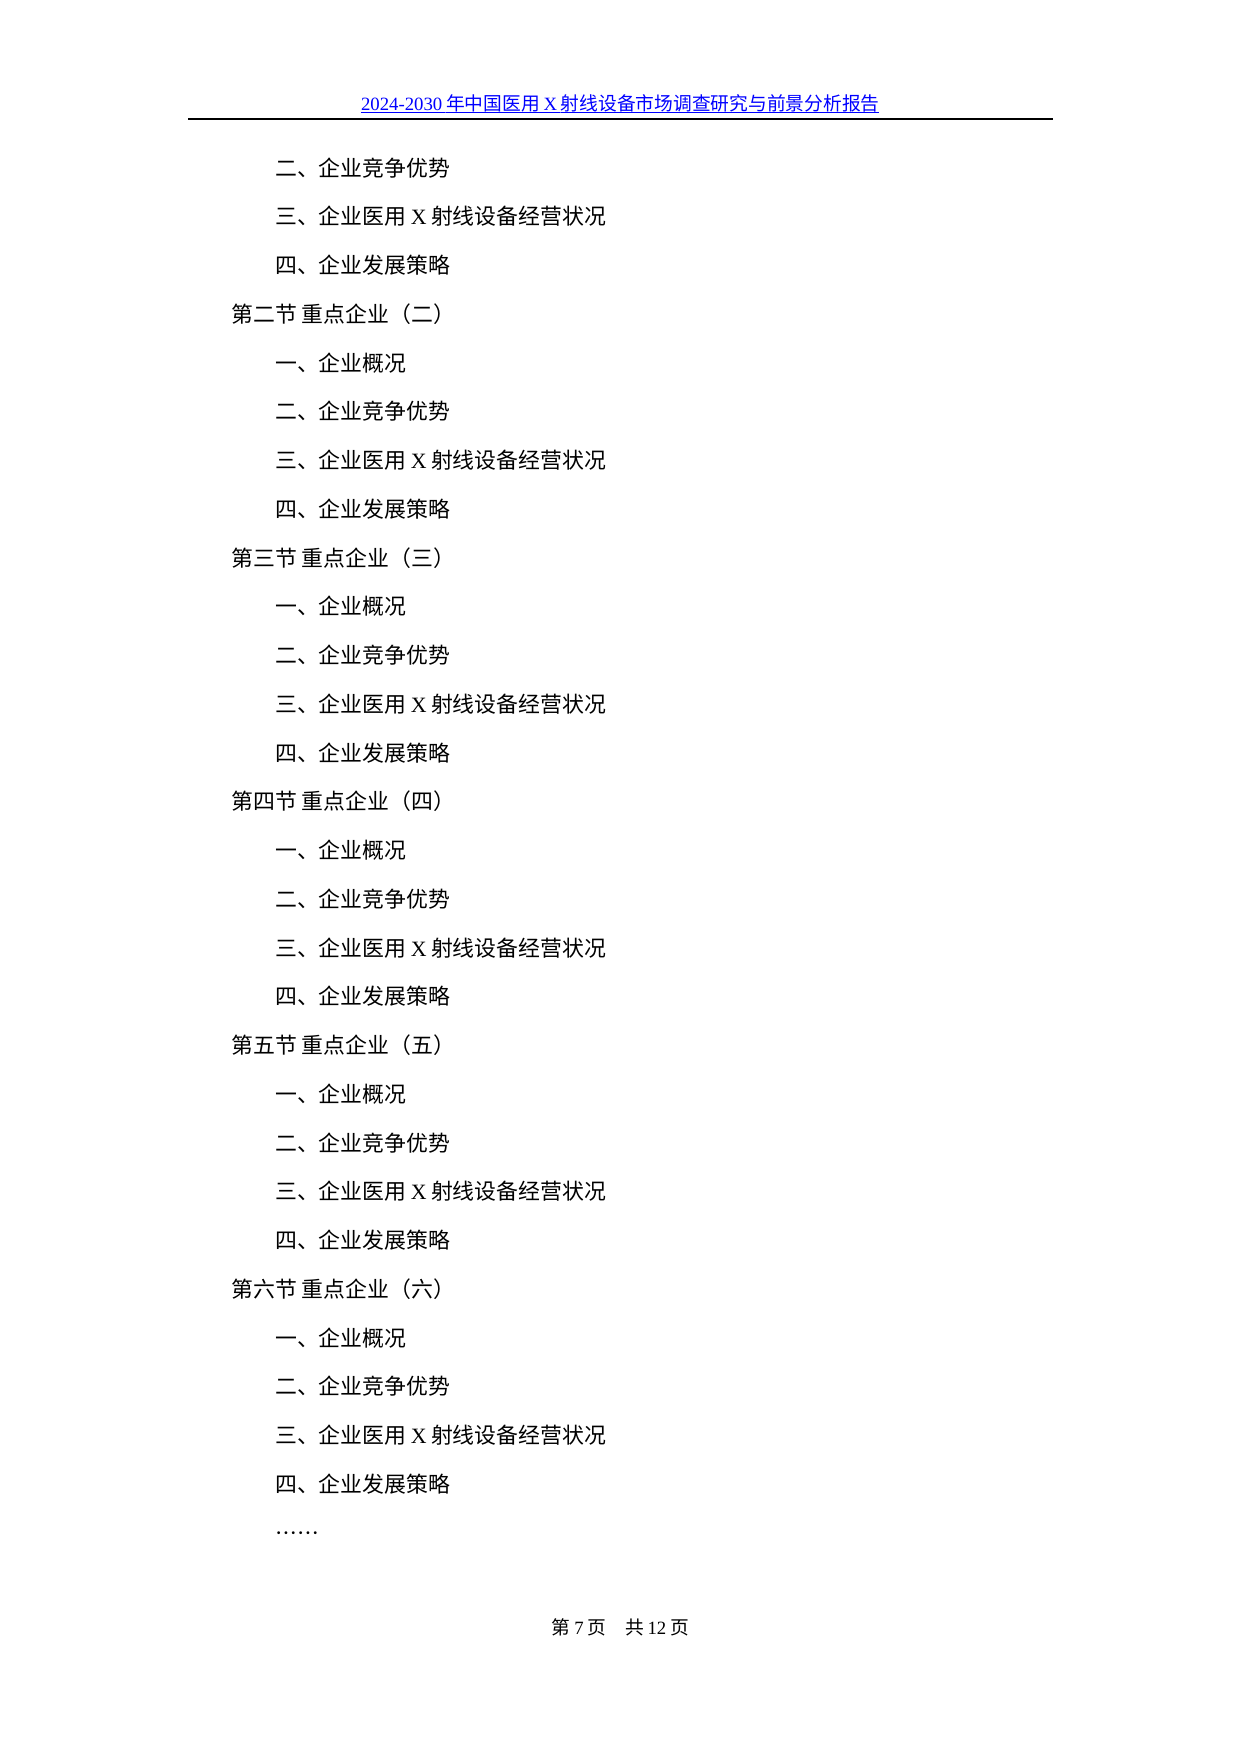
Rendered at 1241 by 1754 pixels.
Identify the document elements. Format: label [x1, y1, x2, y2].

text [187, 150, 1053, 1548]
